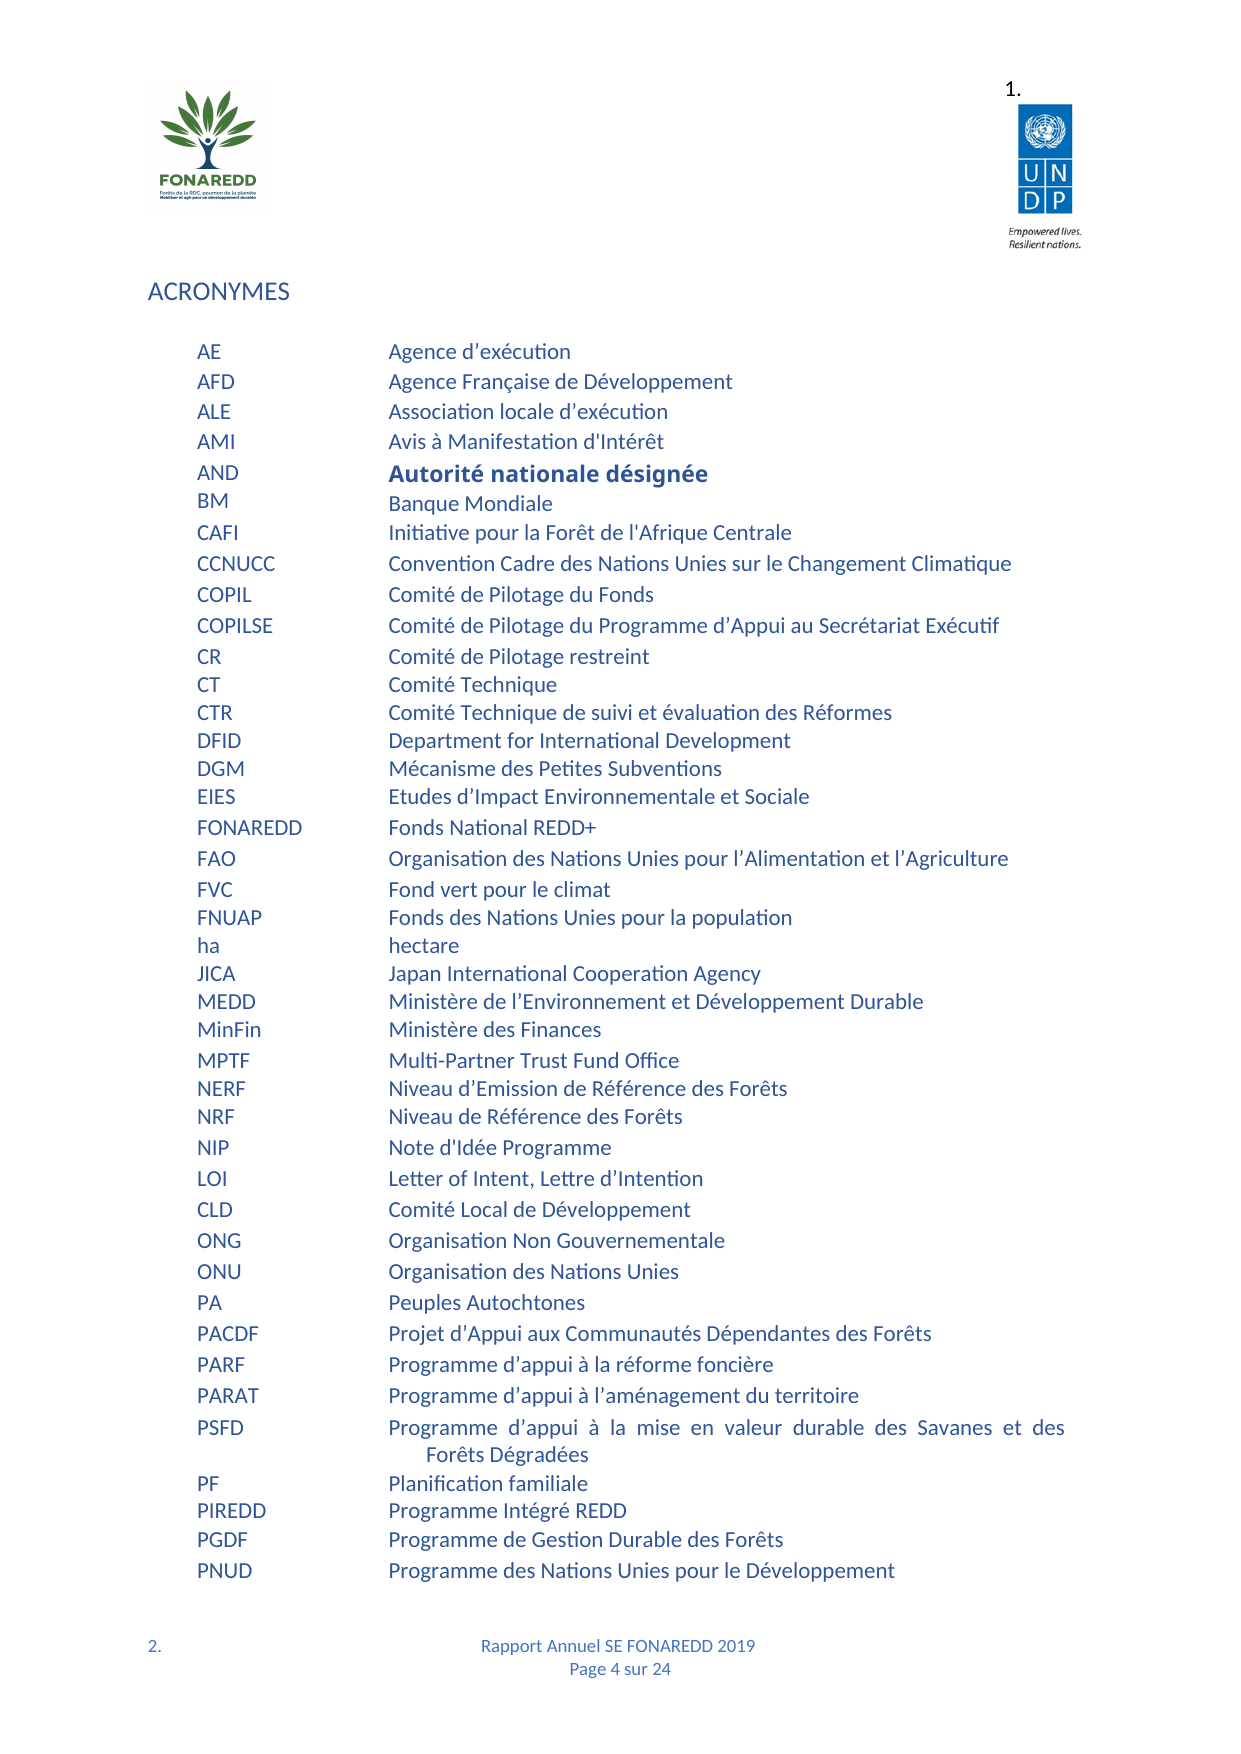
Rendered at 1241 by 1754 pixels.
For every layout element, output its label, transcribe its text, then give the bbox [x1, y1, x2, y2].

table_cell PF PIREDD [148, 1469, 339, 1525]
table_cell PSFD [148, 1413, 339, 1469]
table_cell LOI [148, 1164, 339, 1195]
table_cell Programme des Nations Unies pour le Développement [340, 1556, 1078, 1587]
table_cell COPILSE [148, 611, 339, 642]
table_cell FONAREDD [148, 813, 339, 844]
table_cell Ministère des Finances [340, 1015, 1078, 1046]
table_cell PNUD [148, 1556, 339, 1587]
table_cell Programme d’appui à la mise en valeur durable des Savanes et des Forêts Dégradées [340, 1413, 1078, 1469]
table_cell COPIL [148, 580, 339, 611]
table_cell FVC FNUAP ha JICA MEDD [148, 875, 339, 1015]
table_cell PARAT [148, 1382, 339, 1413]
table_cell Initiative pour la Forêt de l'Afrique Centrale [340, 518, 1078, 549]
table_cell Niveau de Référence des Forêts [340, 1102, 1078, 1133]
table_cell NIP [148, 1133, 339, 1164]
table_cell ONU [148, 1258, 339, 1288]
table_cell PACDF [148, 1320, 339, 1351]
table_cell Programme d’appui à l’aménagement du territoire [340, 1382, 1078, 1413]
table_cell Agence Française de Développement [340, 367, 1078, 397]
table_cell CCNUCC [148, 549, 339, 580]
table_cell MPTF NERF [148, 1046, 339, 1102]
table_cell Letter of Intent, Lettre d’Intention [340, 1164, 1078, 1195]
table_cell Etudes d’Impact Environnementale et Sociale [340, 782, 1078, 813]
table_cell ONG [148, 1226, 339, 1257]
table_cell AFD [148, 367, 339, 397]
table_cell Organisation des Nations Unies pour l’Alimentation et l’Agriculture [340, 844, 1078, 875]
table_cell FAO [148, 844, 339, 875]
table_cell NRF [148, 1102, 339, 1133]
table_cell Comité de Pilotage du Programme d’Appui au Secrétariat Exécutif [340, 611, 1078, 642]
table_cell AMI [148, 427, 339, 458]
table_cell Fond vert pour le climat Fonds des Nations Unies pour la population hectare Japan International Cooperation Agency Ministère de l’Environnement et Développement Durable [340, 875, 1078, 1015]
table_cell PA [148, 1289, 339, 1319]
table_cell Avis à Manifestation d'Intérêt [340, 427, 1078, 458]
table_cell CLD [148, 1195, 339, 1226]
table_cell Organisation Non Gouvernementale [340, 1226, 1078, 1257]
table_cell Programme de Gestion Durable des Forêts [340, 1525, 1078, 1556]
table_cell Programme d’appui à la réforme foncière [340, 1351, 1078, 1382]
table_cell Projet d’Appui aux Communautés Dépendantes des Forêts [340, 1320, 1078, 1351]
table_cell PARF [148, 1351, 339, 1382]
table_cell Comité de Pilotage du Fonds [340, 580, 1078, 611]
table_header AE [148, 337, 339, 367]
table_cell AND BM [148, 458, 339, 518]
table_cell Note d'Idée Programme [340, 1133, 1078, 1164]
table_cell Organisation des Nations Unies [340, 1258, 1078, 1288]
table_cell Association locale d’exécution [340, 397, 1078, 427]
table_cell ALE [148, 397, 339, 427]
table_cell EIES [148, 782, 339, 813]
table_cell PGDF [148, 1525, 339, 1556]
table_cell Fonds National REDD+ [340, 813, 1078, 844]
table_cell MinFin [148, 1015, 339, 1046]
table_cell Planification familiale Programme Intégré REDD [340, 1469, 1078, 1525]
picture [1004, 101, 1083, 250]
table_cell Peuples Autochtones [340, 1289, 1078, 1319]
picture [147, 79, 269, 211]
table_cell Autorité nationale désignée Banque Mondiale [340, 458, 1078, 518]
table_header Agence d’exécution [340, 337, 1078, 367]
table_cell Comité Local de Développement [340, 1195, 1078, 1226]
subtitle ACRONYMES [148, 274, 1093, 307]
table_cell Convention Cadre des Nations Unies sur le Changement Climatique [340, 549, 1078, 580]
table_cell CAFI [148, 518, 339, 549]
table_cell Multi-Partner Trust Fund Office Niveau d’Emission de Référence des Forêts [340, 1046, 1078, 1102]
table_cell CR CT CTR DFID DGM [148, 642, 339, 782]
table_cell Comité de Pilotage restreint Comité Technique Comité Technique de suivi et évaluation des Réformes Department for International Development Mécanisme des Petites Subventions [340, 642, 1078, 782]
